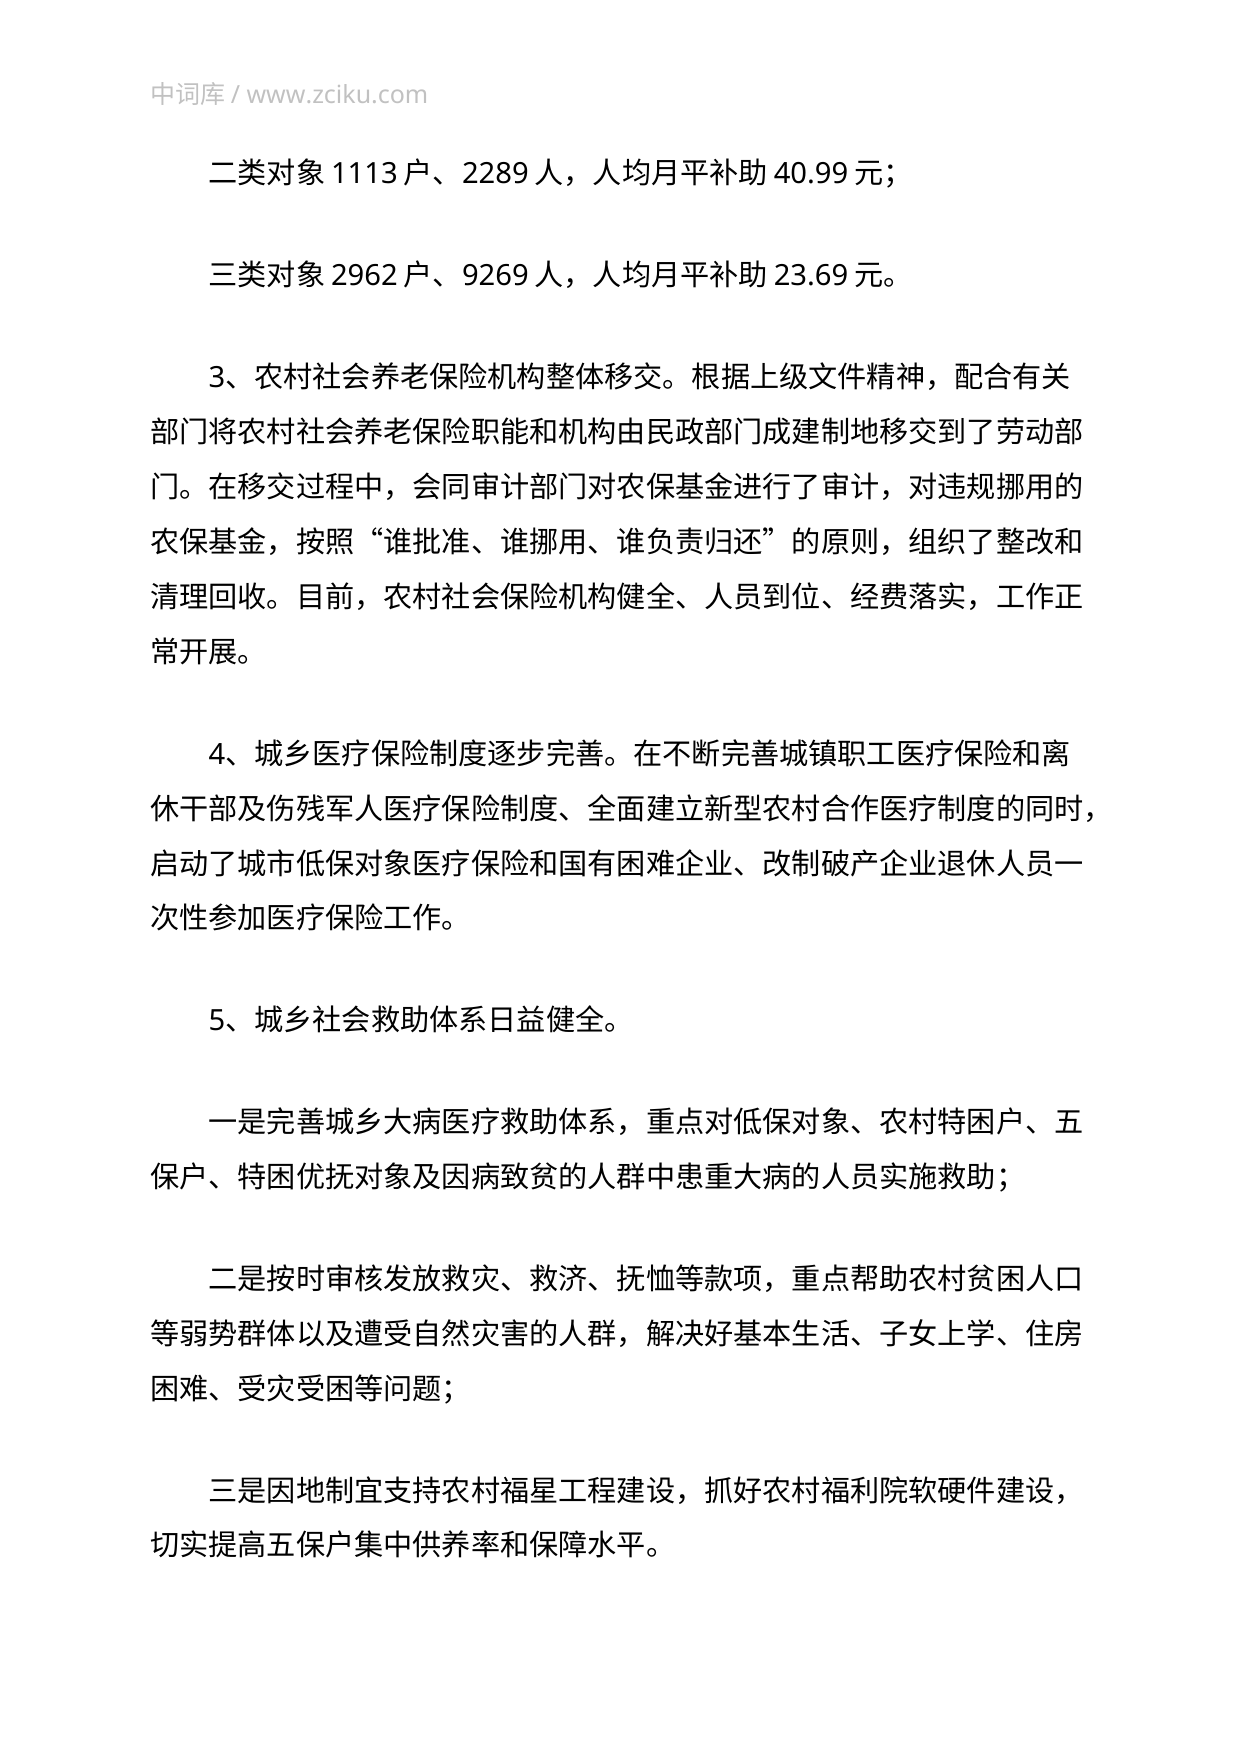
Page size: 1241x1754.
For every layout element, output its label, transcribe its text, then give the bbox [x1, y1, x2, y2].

text 一是完善城乡大病医疗救助体系，重点对低保对象、农村特困户、五保户、特困优抚对象及因病致贫的人群中患重大病的人员实施救助； [150, 1099, 1090, 1196]
text 二是按时审核发放救灾、救济、抚恤等款项，重点帮助农村贫困人口等弱势群体以及遭受自然灾害的人群，解决好基本生活、子女上学、住房困难、受灾受困等问题； [150, 1256, 1090, 1408]
text 3、农村社会养老保险机构整体移交。根据上级文件精神，配合有关部门将农村社会养老保险职能和机构由民政部门成建制地移交到了劳动部门。在移交过程中，会同审计部门对农保基金进行了审计，对违规挪用的农保基金，按照“谁批准、谁挪用、谁负责归还”的原则，组织了整改和清理回收。目前，农村社会保险机构健全、人员到位、经费落实，工作正常开展。 [150, 354, 1090, 671]
text 二类对象1113户、2289人，人均月平补助40.99元； [150, 150, 1090, 192]
text 4、城乡医疗保险制度逐步完善。在不断完善城镇职工医疗保险和离休干部及伤残军人医疗保险制度、全面建立新型农村合作医疗制度的同时，启动了城市低保对象医疗保险和国有困难企业、改制破产企业退休人员一次性参加医疗保险工作。 [150, 730, 1090, 937]
text 三类对象2962户、9269人，人均月平补助23.69元。 [150, 252, 1090, 294]
text 三是因地制宜支持农村福星工程建设，抓好农村福利院软硬件建设，切实提高五保户集中供养率和保障水平。 [150, 1467, 1090, 1564]
text 5、城乡社会救助体系日益健全。 [150, 997, 1090, 1039]
